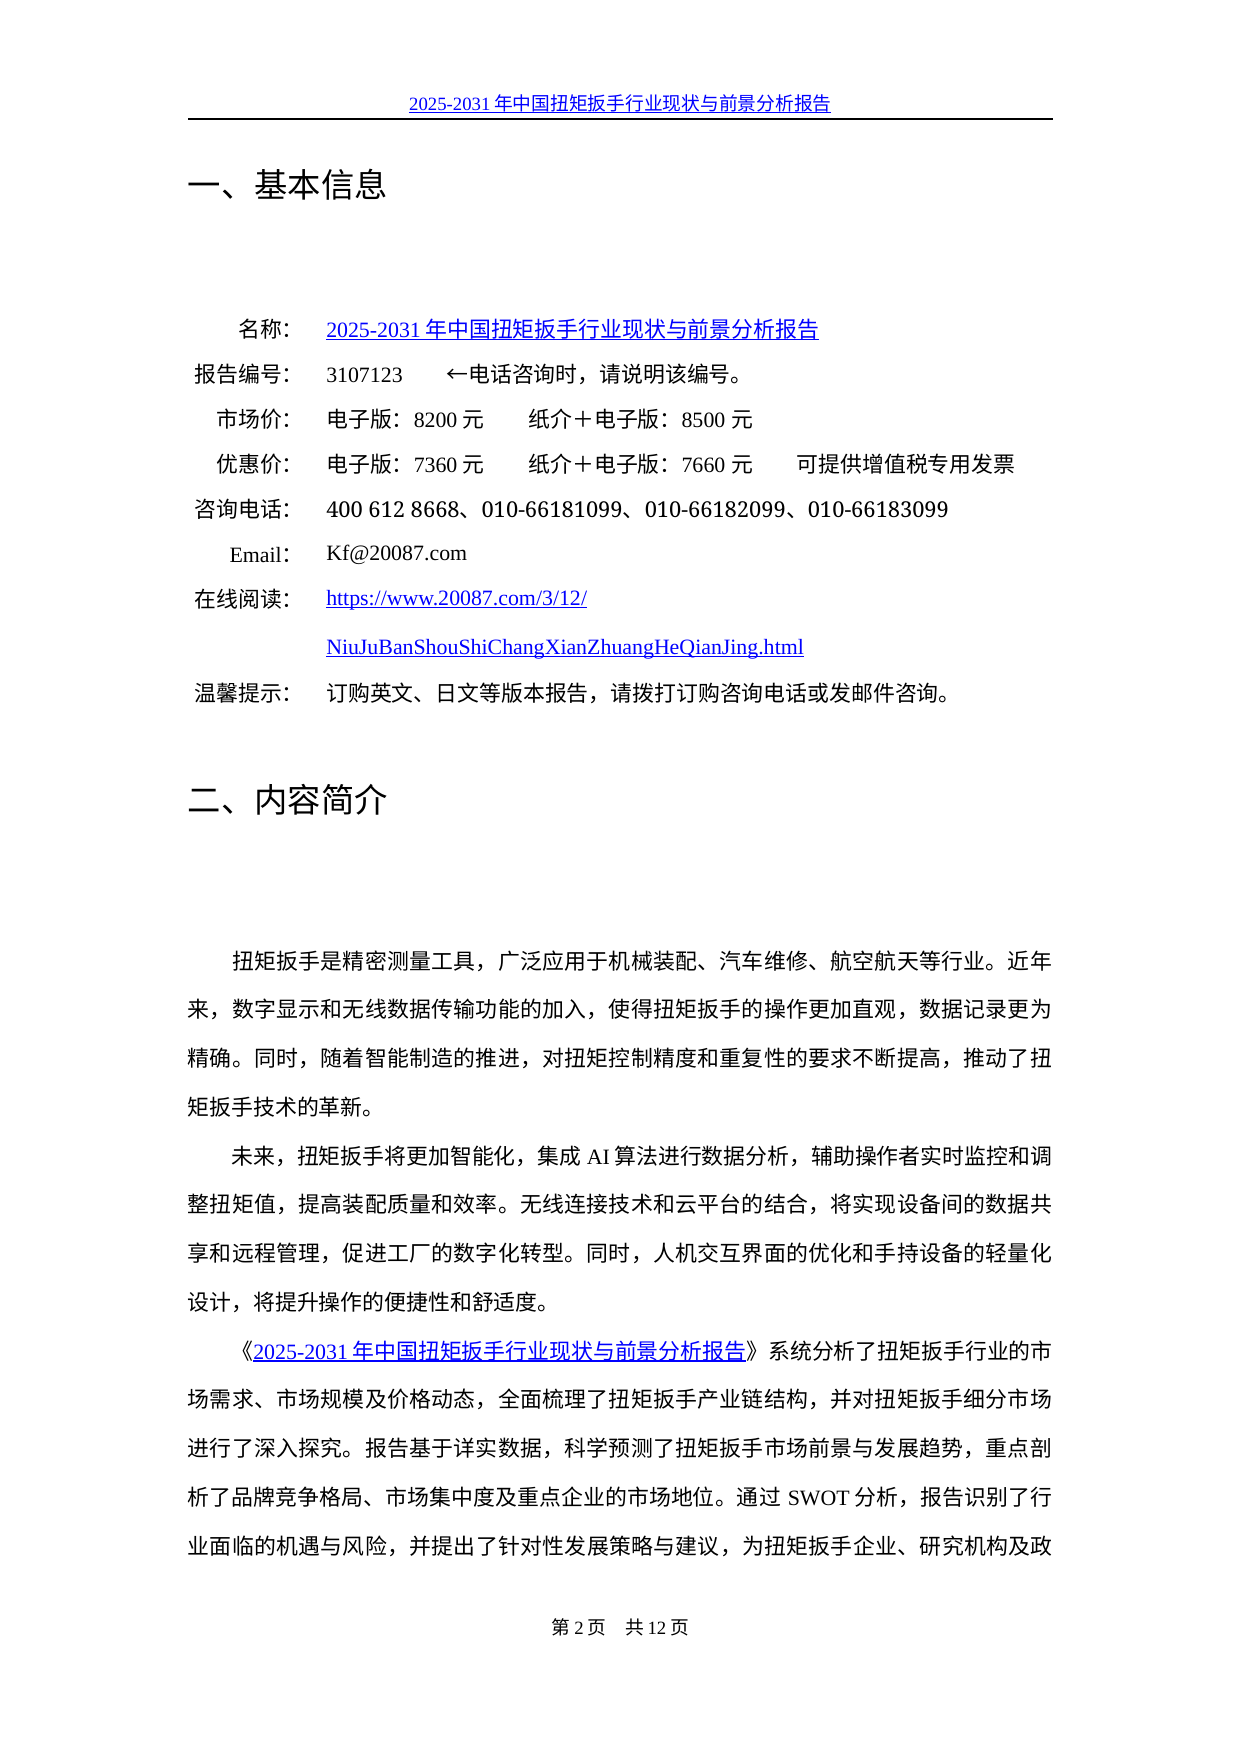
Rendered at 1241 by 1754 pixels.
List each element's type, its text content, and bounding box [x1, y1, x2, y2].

table_cell 400 612 8668、010-66181099、010-66182099、010-66183099 [315, 492, 1073, 537]
table_cell Email： [167, 537, 315, 582]
table_cell 在线阅读： [167, 582, 315, 675]
table_header 名称： [167, 312, 315, 357]
table_header 2025-2031年中国扭矩扳手行业现状与前景分析报告 [315, 312, 1073, 357]
title 一、基本信息 [187, 150, 1053, 215]
table_cell Kf@20087.com [315, 537, 1073, 582]
table_cell 咨询电话： [167, 492, 315, 537]
table_cell 3107123 ←电话咨询时，请说明该编号。 [315, 357, 1073, 402]
table_cell 优惠价： [167, 447, 315, 492]
table_cell 订购英文、日文等版本报告，请拨打订购咨询电话或发邮件咨询。 [315, 675, 1073, 720]
table_cell 电子版：7360 元 纸介＋电子版：7660 元 可提供增值税专用发票 [315, 447, 1073, 492]
table_cell 温馨提示： [167, 675, 315, 720]
table_cell [315, 582, 1073, 675]
table_cell 市场价： [167, 402, 315, 447]
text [187, 943, 1053, 1561]
title 二、内容简介 [187, 766, 1053, 831]
table_cell 报告编号： [167, 357, 315, 402]
table_cell 电子版：8200 元 纸介＋电子版：8500 元 [315, 402, 1073, 447]
